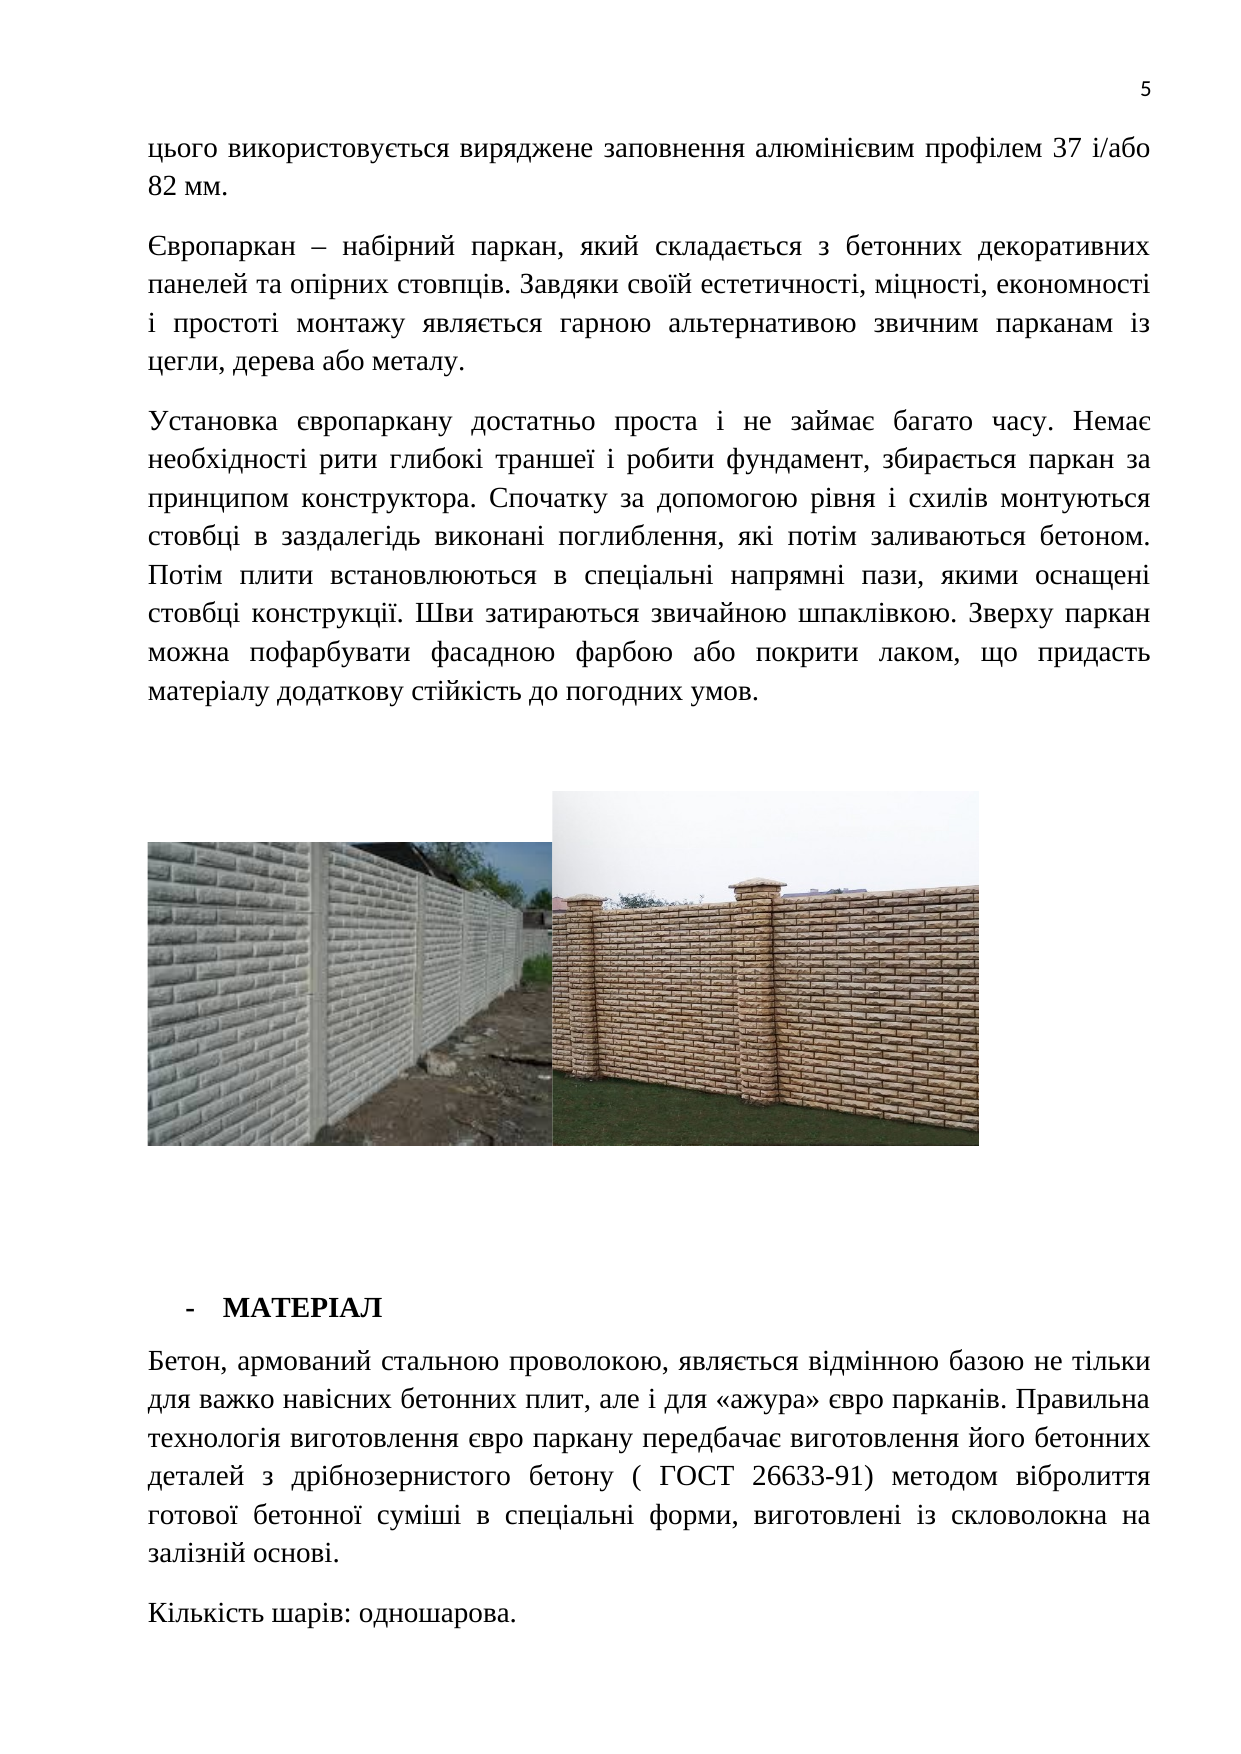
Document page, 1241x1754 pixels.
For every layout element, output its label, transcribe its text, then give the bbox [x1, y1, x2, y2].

picture [147, 791, 979, 1146]
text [148, 130, 1152, 202]
list МАТЕРІАЛ [185, 1290, 1152, 1323]
text Кількість шарів: одношарова. [148, 1595, 1152, 1628]
text Установка європаркану достатньо проста і не займає багато часу. Немає необхідності рити глибокі траншеї і робити фундамент, збирається паркан за принципом конструктора. Спочатку за допомогою рівня і схилів монтуються стовбці в заздалегідь виконані поглиблення, які потім заливаються бетоном. Потім плити встановлюються в спеціальні напрямні пази, якими оснащені стовбці конструкції. Шви затираються звичайною шпаклівкою. Зверху паркан можна пофарбувати фасадною фарбою або покрити лаком, що придасть матеріалу додаткову стійкість до погодних умов. [148, 403, 1152, 706]
text Європаркан – набірний паркан, який складається з бетонних декоративних панелей та опірних стовпців. Завдяки своїй естетичності, міцності, економності і простоті монтажу являється гарною альтернативою звичним парканам із цегли, дерева або металу. [148, 228, 1152, 377]
text Бетон, армований стальною проволокою, являється відмінною базою не тільки для важко навісних бетонних плит, але і для «ажура» євро парканів. Правильна технологія виготовлення євро паркану передбачає виготовлення його бетонних деталей з дрібнозернистого бетону ( ГОСТ 26633-91) методом вібролиття готової бетонної суміші в спеціальні форми, виготовлені із скловолокна на залізній основі. [148, 1343, 1152, 1569]
